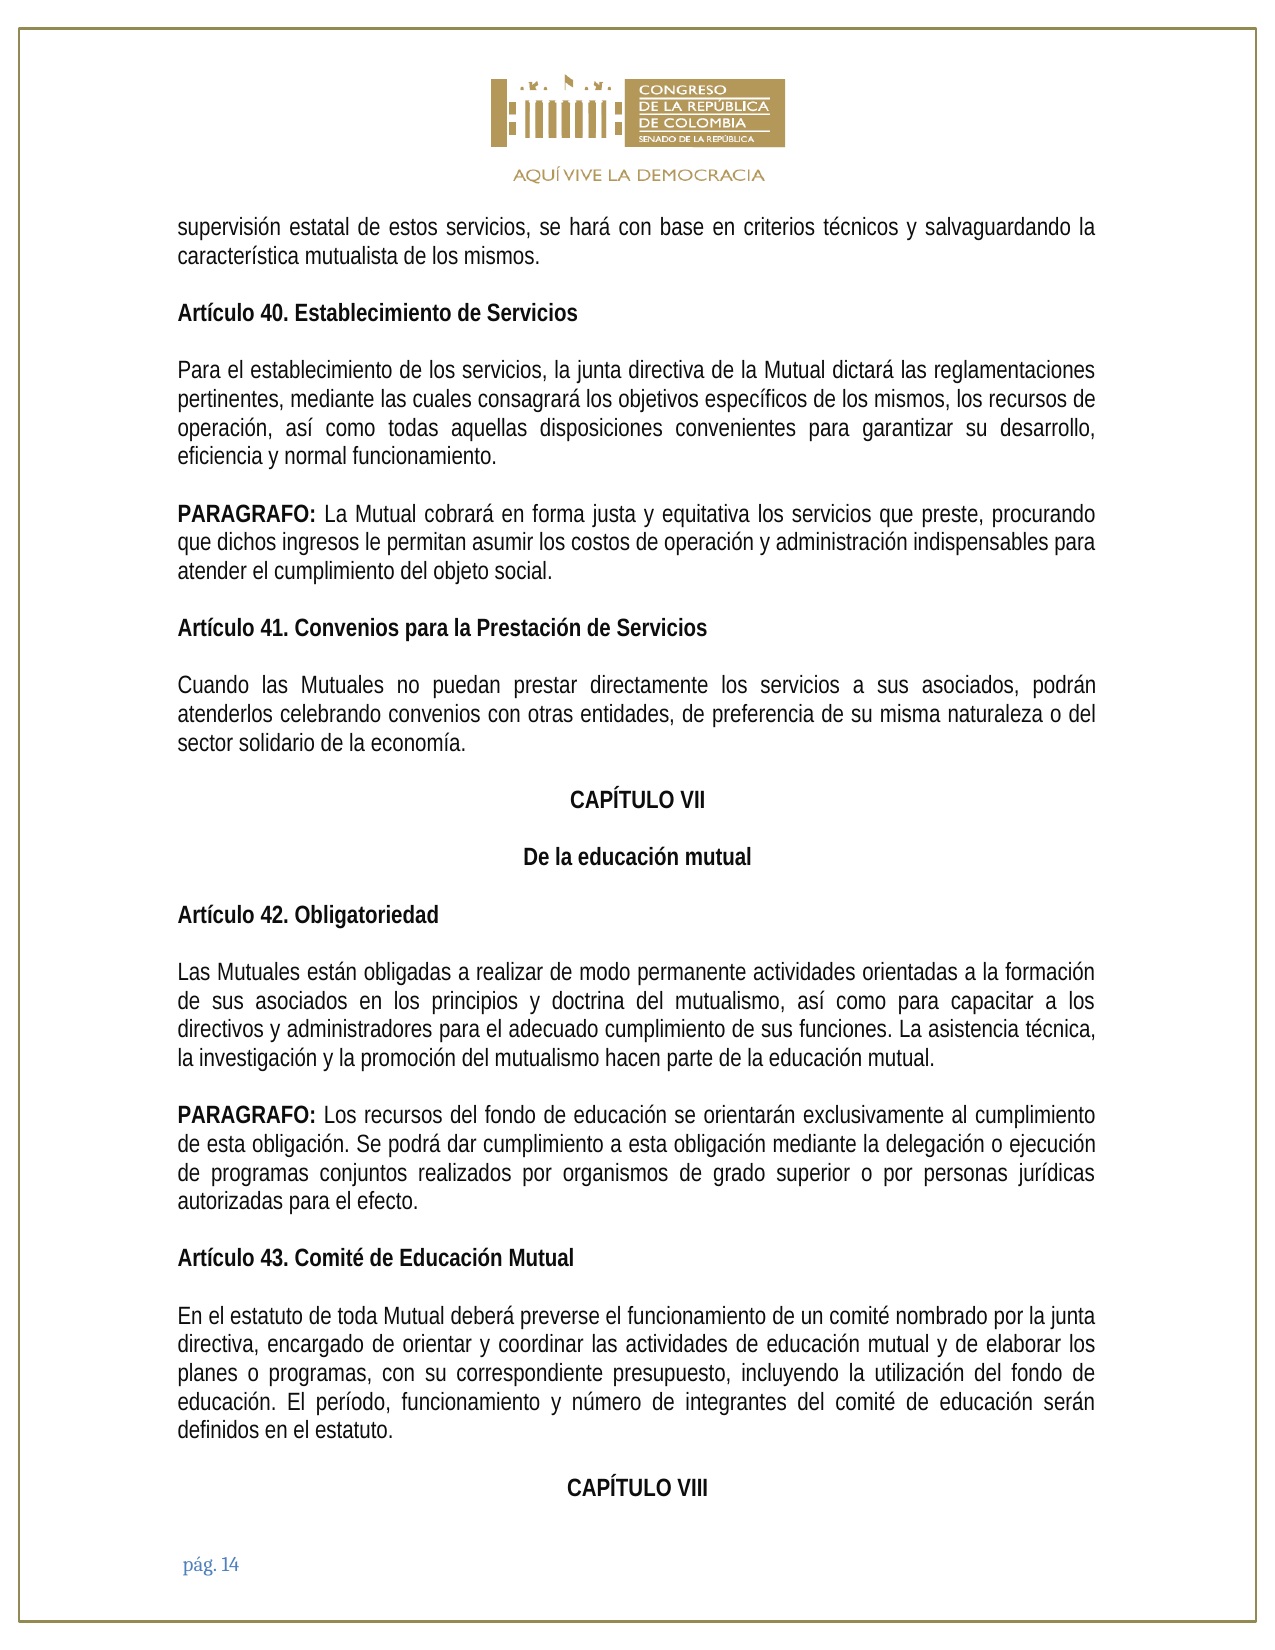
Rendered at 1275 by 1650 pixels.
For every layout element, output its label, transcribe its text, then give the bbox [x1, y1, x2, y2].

text Artículo 40. Establecimiento de Servicios [177, 298, 1098, 327]
text Artículo 42. Obligatoriedad [177, 900, 1098, 928]
text De la educación mutual [177, 842, 1098, 871]
text CAPÍTULO VII [177, 785, 1098, 814]
text Artículo 43. Comité de Educación Mutual [177, 1243, 1098, 1272]
text PARAGRAFO: La Mutual cobrará en forma justa y equitativa los servicios que preste, procurando que dichos ingresos le permitan asumir los costos de operación y administración indispensables para atender el cumplimiento del objeto social. [177, 499, 1098, 584]
text Para el establecimiento de los servicios, la junta directiva de la Mutual dictará las reglamentaciones pertinentes, mediante las cuales consagrará los objetivos específicos de los mismos, los recursos de operación, así como todas aquellas disposiciones convenientes para garantizar su desarrollo, eficiencia y normal funcionamiento. [177, 355, 1098, 470]
text Cuando las Mutuales no puedan prestar directamente los servicios a sus asociados, podrán atenderlos celebrando convenios con otras entidades, de preferencia de su misma naturaleza o del sector solidario de la economía. [177, 671, 1098, 756]
text En el estatuto de toda Mutual deberá preverse el funcionamiento de un comité nombrado por la junta directiva, encargado de orientar y coordinar las actividades de educación mutual y de elaborar los planes o programas, con su correspondiente presupuesto, incluyendo la utilización del fondo de educación. El período, funcionamiento y número de integrantes del comité de educación serán definidos en el estatuto. [177, 1301, 1098, 1444]
text CAPÍTULO VIII [177, 1473, 1098, 1501]
text Las Mutuales están obligadas a realizar de modo permanente actividades orientadas a la formación de sus asociados en los principios y doctrina del mutualismo, así como para capacitar a los directivos y administradores para el adecuado cumplimiento de sus funciones. La asistencia técnica, la investigación y la promoción del mutualismo hacen parte de la educación mutual. [177, 957, 1098, 1072]
text PARAGRAFO: Los recursos del fondo de educación se orientarán exclusivamente al cumplimiento de esta obligación. Se podrá dar cumplimiento a esta obligación mediante la delegación o ejecución de programas conjuntos realizados por organismos de grado superior o por personas jurídicas autorizadas para el efecto. [177, 1100, 1098, 1215]
text Artículo 41. Convenios para la Prestación de Servicios [177, 613, 1098, 642]
picture [489, 73, 786, 185]
